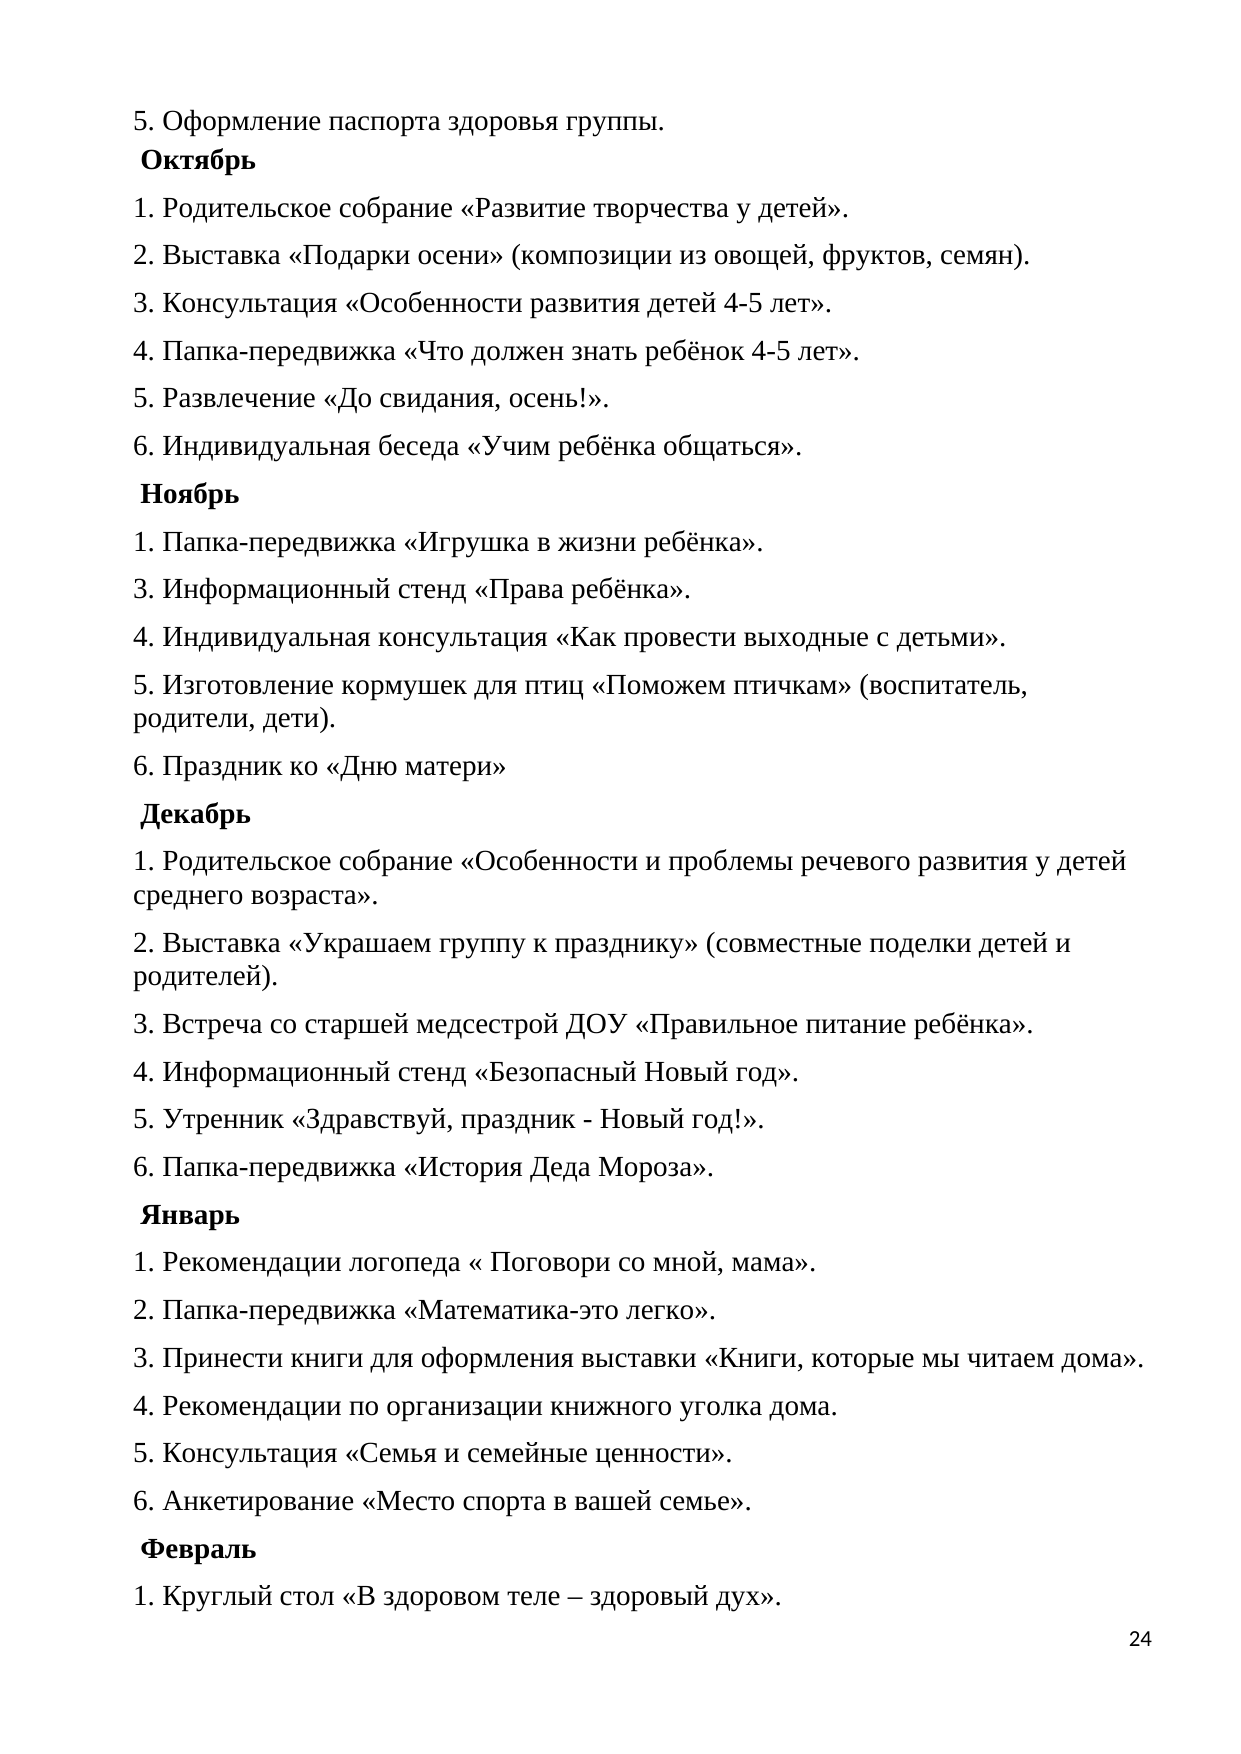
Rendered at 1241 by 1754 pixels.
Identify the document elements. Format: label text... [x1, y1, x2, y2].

text 5. Изготовление кормушек для птиц «Поможем птичкам» (воспитатель, родители, дети). [133, 667, 1152, 734]
text 3. Встреча со старшей медсестрой ДОУ «Правильное питание ребёнка». [133, 1006, 1152, 1039]
text 6. Индивидуальная беседа «Учим ребёнка общаться». [133, 428, 1152, 462]
text 6. Папка-передвижка «История Деда Мороза». [133, 1149, 1152, 1183]
text 3. Информационный стенд «Права ребёнка». [133, 571, 1152, 605]
text 4. Рекомендации по организации книжного уголка дома. [133, 1388, 1152, 1421]
text Ноябрь [133, 476, 1152, 509]
text 5. Оформление паспорта здоровья группы. [133, 103, 1152, 137]
text 4. Индивидуальная консультация «Как провести выходные с детьми». [133, 619, 1152, 653]
text 5. Утренник «Здравствуй, праздник - Новый год!». [133, 1101, 1152, 1135]
text Январь [133, 1197, 1152, 1230]
text 4. Информационный стенд «Безопасный Новый год». [133, 1054, 1152, 1087]
text Февраль [133, 1531, 1152, 1564]
text 5. Развлечение «До свидания, осень!». [133, 381, 1152, 414]
text 3. Консультация «Особенности развития детей 4-5 лет». [133, 285, 1152, 319]
text 6. Праздник ко «Дню матери» [133, 748, 1152, 782]
text 2. Выставка «Украшаем группу к празднику» (совместные поделки детей и родителей). [133, 925, 1152, 992]
text 1. Круглый стол «В здоровом теле – здоровый дух». [133, 1578, 1152, 1612]
text 1. Родительское собрание «Особенности и проблемы речевого развития у детей среднего возраста». [133, 843, 1152, 911]
text 2. Выставка «Подарки осени» (композиции из овощей, фруктов, семян). [133, 237, 1152, 271]
text 5. Консультация «Семья и семейные ценности». [133, 1435, 1152, 1469]
text Декабрь [133, 796, 1152, 829]
text 1. Родительское собрание «Развитие творчества у детей». [133, 190, 1152, 223]
text 1. Папка-передвижка «Игрушка в жизни ребёнка». [133, 524, 1152, 557]
text 2. Папка-передвижка «Математика-это легко». [133, 1292, 1152, 1326]
text 6. Анкетирование «Место спорта в вашей семье». [133, 1483, 1152, 1517]
text 1. Рекомендации логопеда « Поговори со мной, мама». [133, 1244, 1152, 1278]
text 4. Папка-передвижка «Что должен знать ребёнок 4-5 лет». [133, 333, 1152, 366]
text Октябрь [133, 142, 1152, 176]
text 3. Принести книги для оформления выставки «Книги, которые мы читаем дома». [133, 1340, 1152, 1373]
